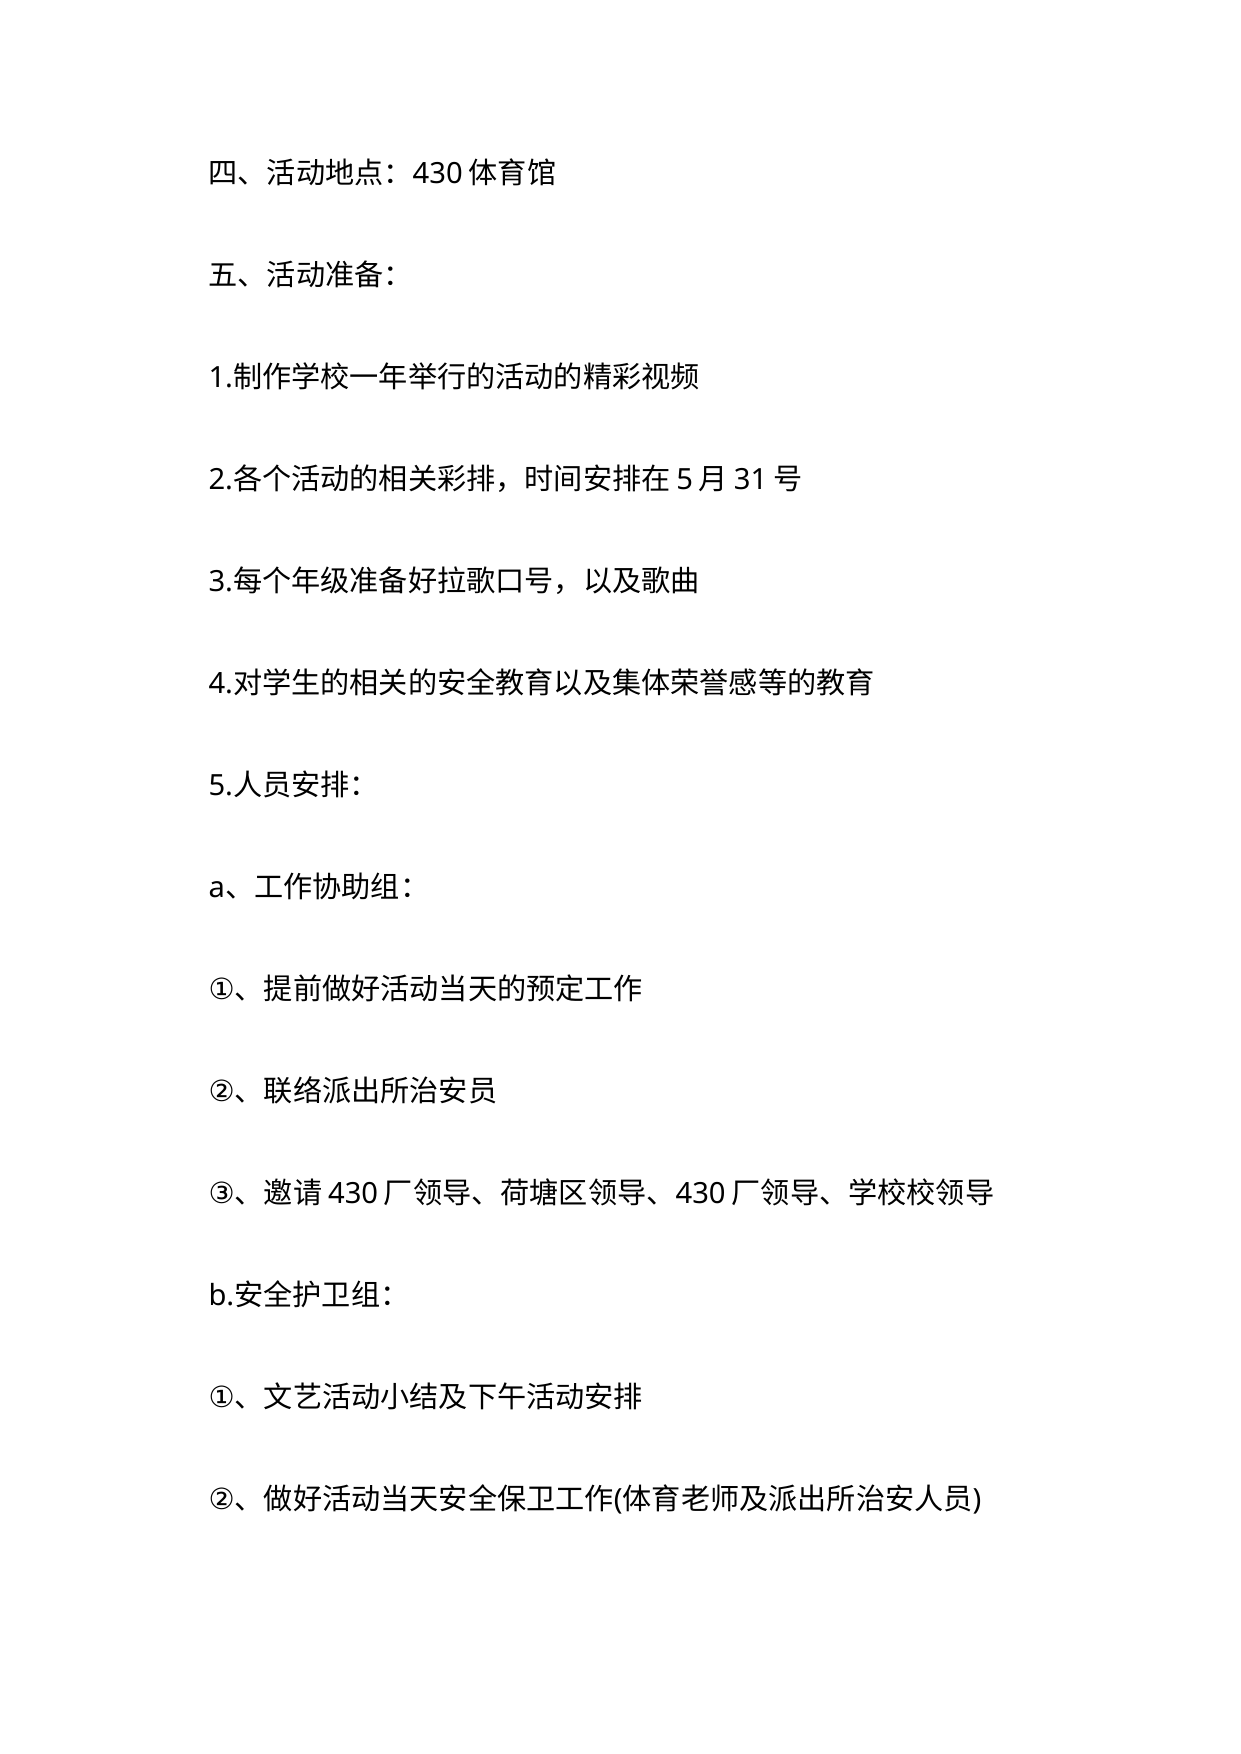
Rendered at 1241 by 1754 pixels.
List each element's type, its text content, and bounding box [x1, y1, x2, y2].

text ①、提前做好活动当天的预定工作 [150, 966, 1090, 1008]
text ③、邀请430厂领导、荷塘区领导、430厂领导、学校校领导 [150, 1169, 1090, 1212]
text ②、联络派出所治安员 [150, 1068, 1090, 1110]
text 5.人员安排： [150, 762, 1090, 804]
text b.安全护卫组： [150, 1272, 1090, 1314]
text ②、做好活动当天安全保卫工作(体育老师及派出所治安人员) [150, 1476, 1090, 1518]
text 4.对学生的相关的安全教育以及集体荣誉感等的教育 [150, 660, 1090, 702]
text 1.制作学校一年举行的活动的精彩视频 [150, 354, 1090, 396]
text 2.各个活动的相关彩排，时间安排在5月31号 [150, 456, 1090, 498]
text 四、活动地点：430体育馆 [150, 150, 1090, 192]
text 五、活动准备： [150, 252, 1090, 294]
text 3.每个年级准备好拉歌口号，以及歌曲 [150, 558, 1090, 600]
text a、工作协助组： [150, 864, 1090, 906]
text ①、文艺活动小结及下午活动安排 [150, 1373, 1090, 1416]
